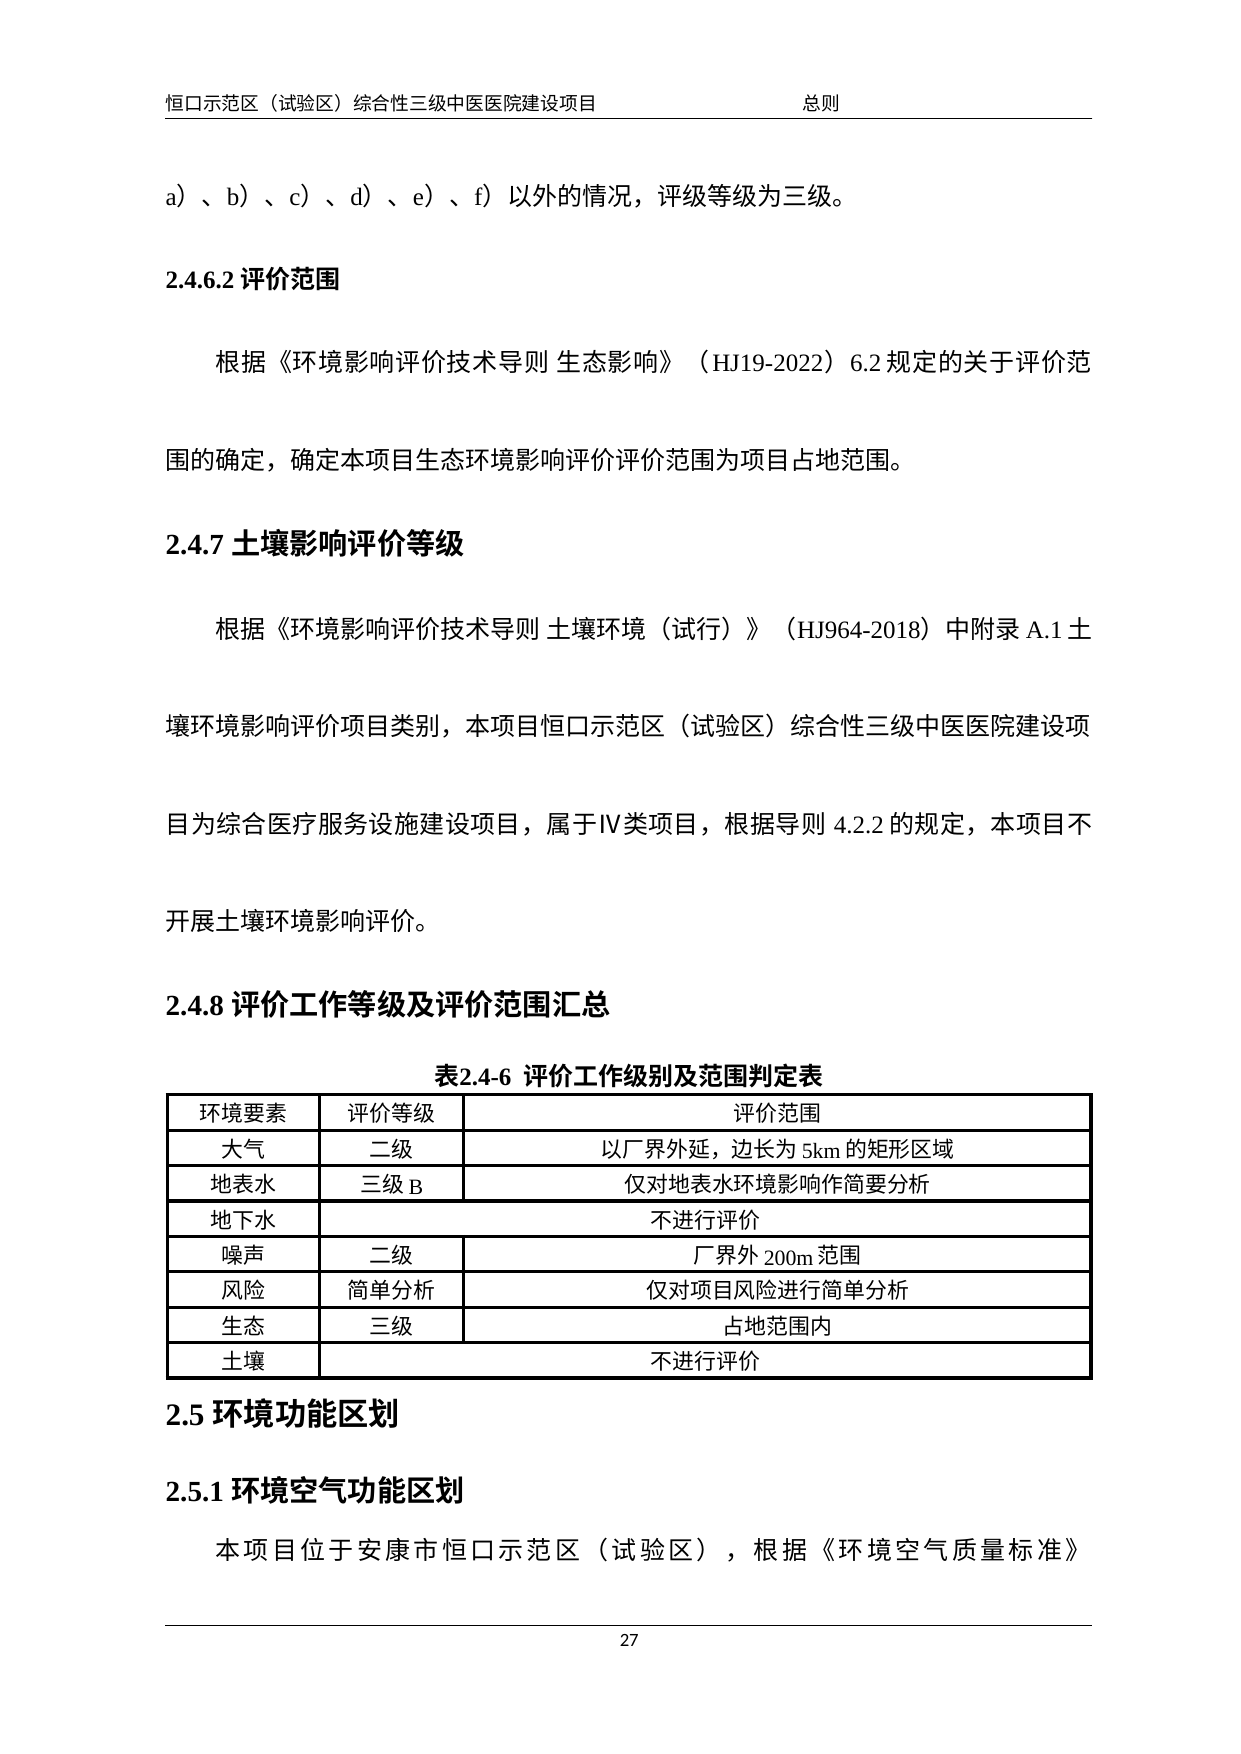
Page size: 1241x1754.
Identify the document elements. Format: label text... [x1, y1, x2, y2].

table_cell 二级 [321, 1132, 462, 1164]
table_cell 厂界外200m范围 [465, 1238, 1089, 1270]
table_cell 二级 [321, 1238, 462, 1270]
table_cell 仅对地表水环境影响作简要分析 [465, 1167, 1089, 1199]
table_cell 简单分析 [321, 1273, 462, 1306]
table_cell 风险 [169, 1273, 318, 1306]
table_cell 土壤 [169, 1344, 318, 1376]
table_cell 生态 [169, 1309, 318, 1341]
title 表2.4-6 评价工作级别及范围判定表 [165, 1057, 1092, 1093]
table_cell 不进行评价 [321, 1203, 1089, 1235]
table_cell 地表水 [169, 1167, 318, 1199]
table_cell 噪声 [169, 1238, 318, 1270]
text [165, 162, 1092, 227]
table_cell 以厂界外延，边长为5km的矩形区域 [465, 1132, 1089, 1164]
table_cell 三级 [321, 1309, 462, 1341]
subtitle 环境空气功能区划 [165, 1467, 1092, 1509]
table_cell 仅对项目风险进行简单分析 [465, 1273, 1089, 1306]
subtitle 土壤影响评价等级 [165, 509, 1092, 574]
table_cell 不进行评价 [321, 1344, 1089, 1376]
subtitle 环境功能区划 [165, 1379, 1092, 1444]
table_header 评价范围 [465, 1096, 1089, 1128]
table_cell 地下水 [169, 1203, 318, 1235]
table_cell 三级B [321, 1167, 462, 1199]
table_header 环境要素 [169, 1096, 318, 1128]
text 根据《环境影响评价技术导则 生态影响》（HJ19-2022）6.2规定的关于评价范围的确定，确定本项目生态环境影响评价评价范围为项目占地范围。 [165, 328, 1092, 491]
table_header 评价等级 [321, 1096, 462, 1128]
table_cell 占地范围内 [465, 1309, 1089, 1341]
subtitle 评价范围 [165, 245, 1092, 310]
text 根据《环境影响评价技术导则 土壤环境（试行）》（HJ964-2018）中附录A.1土壤环境影响评价项目类别，本项目恒口示范区（试验区）综合性三级中医医院建设项目为综合医疗服务设施建设项目，属于Ⅳ类项目，根据导则4.2.2的规定，本项目不开展土壤环境影响评价。 [165, 595, 1092, 952]
table_cell 大气 [169, 1132, 318, 1164]
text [165, 1531, 1092, 1567]
subtitle 评价工作等级及评价范围汇总 [165, 971, 1092, 1036]
